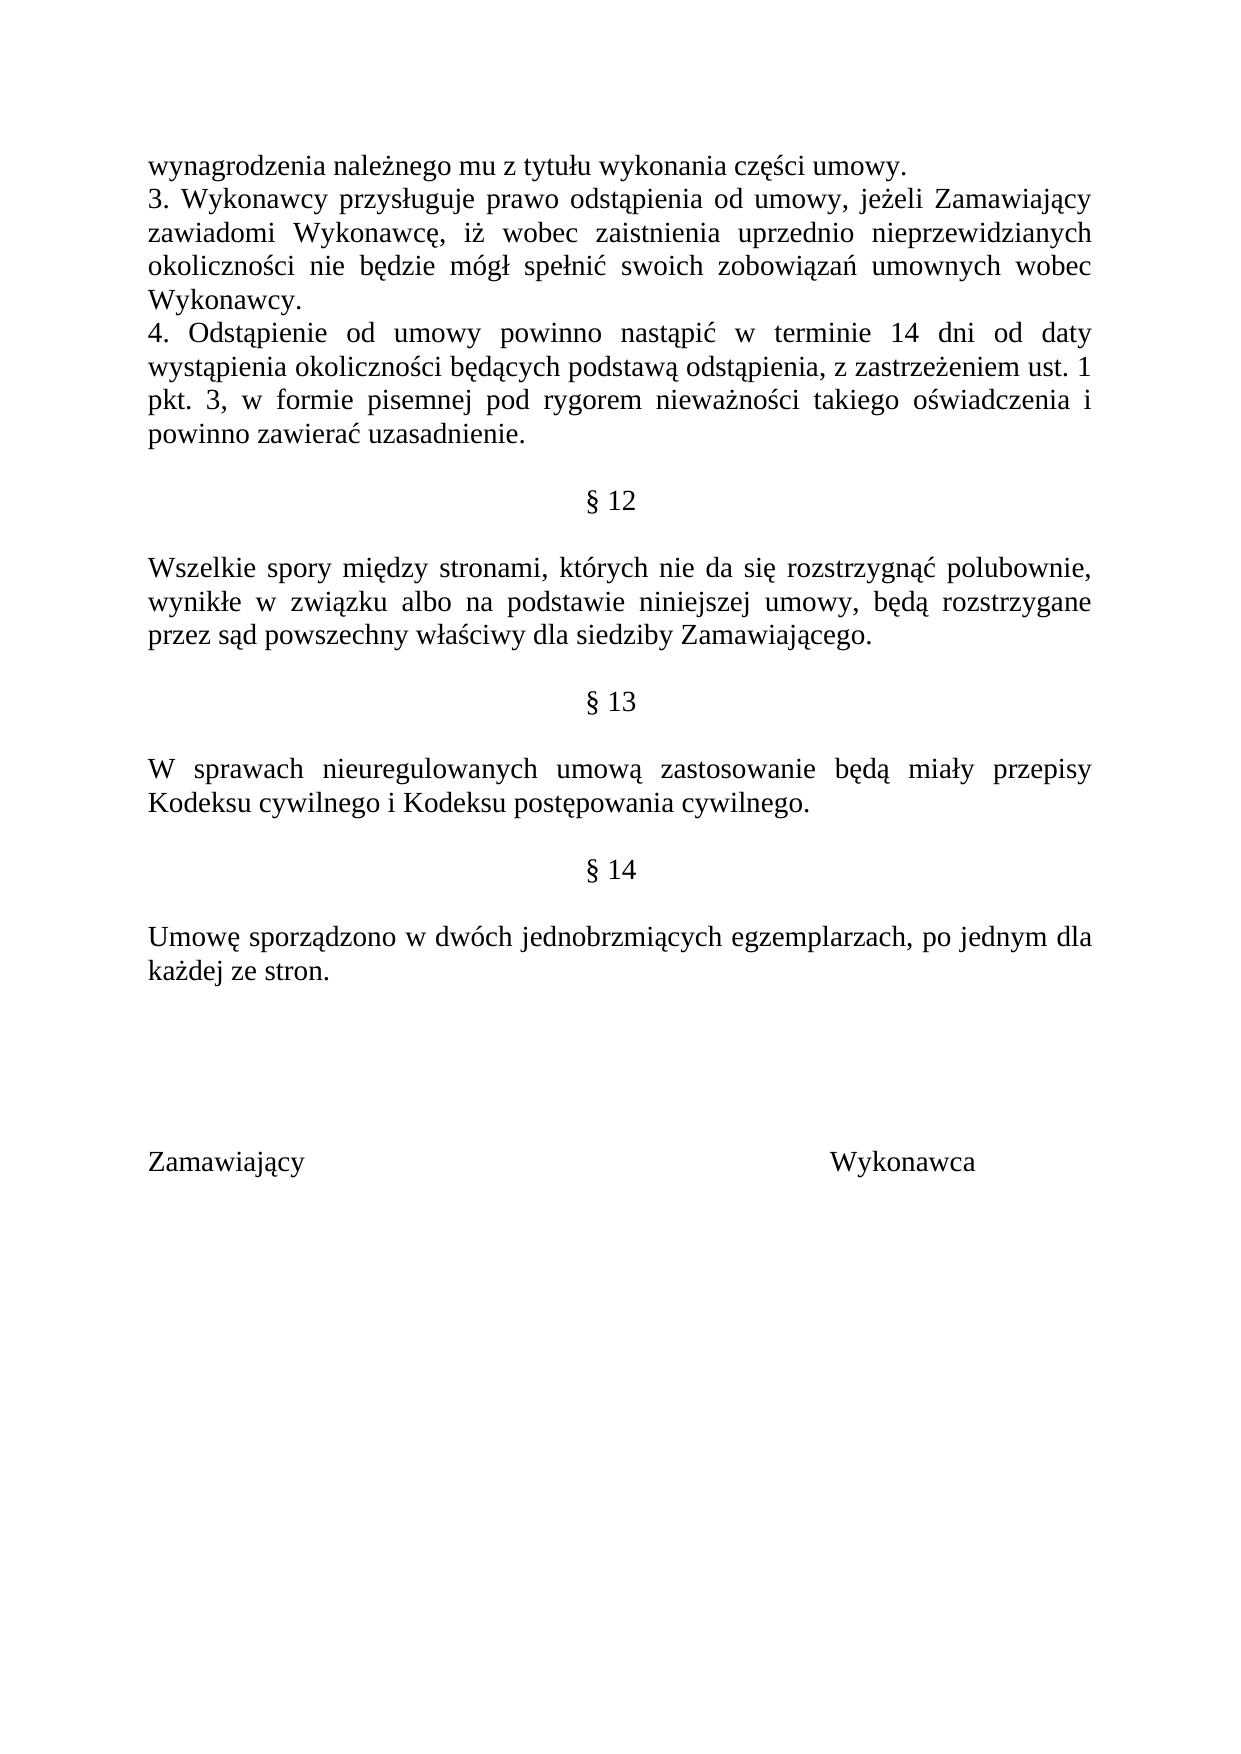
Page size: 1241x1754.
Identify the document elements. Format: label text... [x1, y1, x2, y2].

text Wszelkie spory między stronami, których nie da się rozstrzygnąć polubownie, wynikłe w związku albo na podstawie niniejszej umowy, będą rozstrzygane przez sąd powszechny właściwy dla siedziby Zamawiającego. [148, 550, 1093, 651]
text W sprawach nieuregulowanych umową zastosowanie będą miały przepisy Kodeksu cywilnego i Kodeksu postępowania cywilnego. [148, 751, 1093, 818]
text 4. Odstąpienie od umowy powinno nastąpić w terminie 14 dni od daty wystąpienia okoliczności będących podstawą odstąpienia, z zastrzeżeniem ust. 1 pkt. 3, w formie pisemnej pod rygorem nieważności takiego oświadczenia i powinno zawierać uzasadnienie. [148, 315, 1093, 449]
text § 12 [148, 483, 1093, 517]
text 3. Wykonawcy przysługuje prawo odstąpienia od umowy, jeżeli Zamawiający zawiadomi Wykonawcę, iż wobec zaistnienia uprzednio nieprzewidzianych okoliczności nie będzie mógł spełnić swoich zobowiązań umownych wobec Wykonawcy. [148, 181, 1093, 315]
text wynagrodzenia należnego mu z tytułu wykonania części umowy. [148, 148, 1093, 181]
text Zamawiający Wykonawca [148, 1144, 1093, 1178]
text § 13 [148, 684, 1093, 718]
text Umowę sporządzono w dwóch jednobrzmiących egzemplarzach, po jednym dla każdej ze stron. [148, 919, 1093, 986]
text § 14 [148, 852, 1093, 886]
